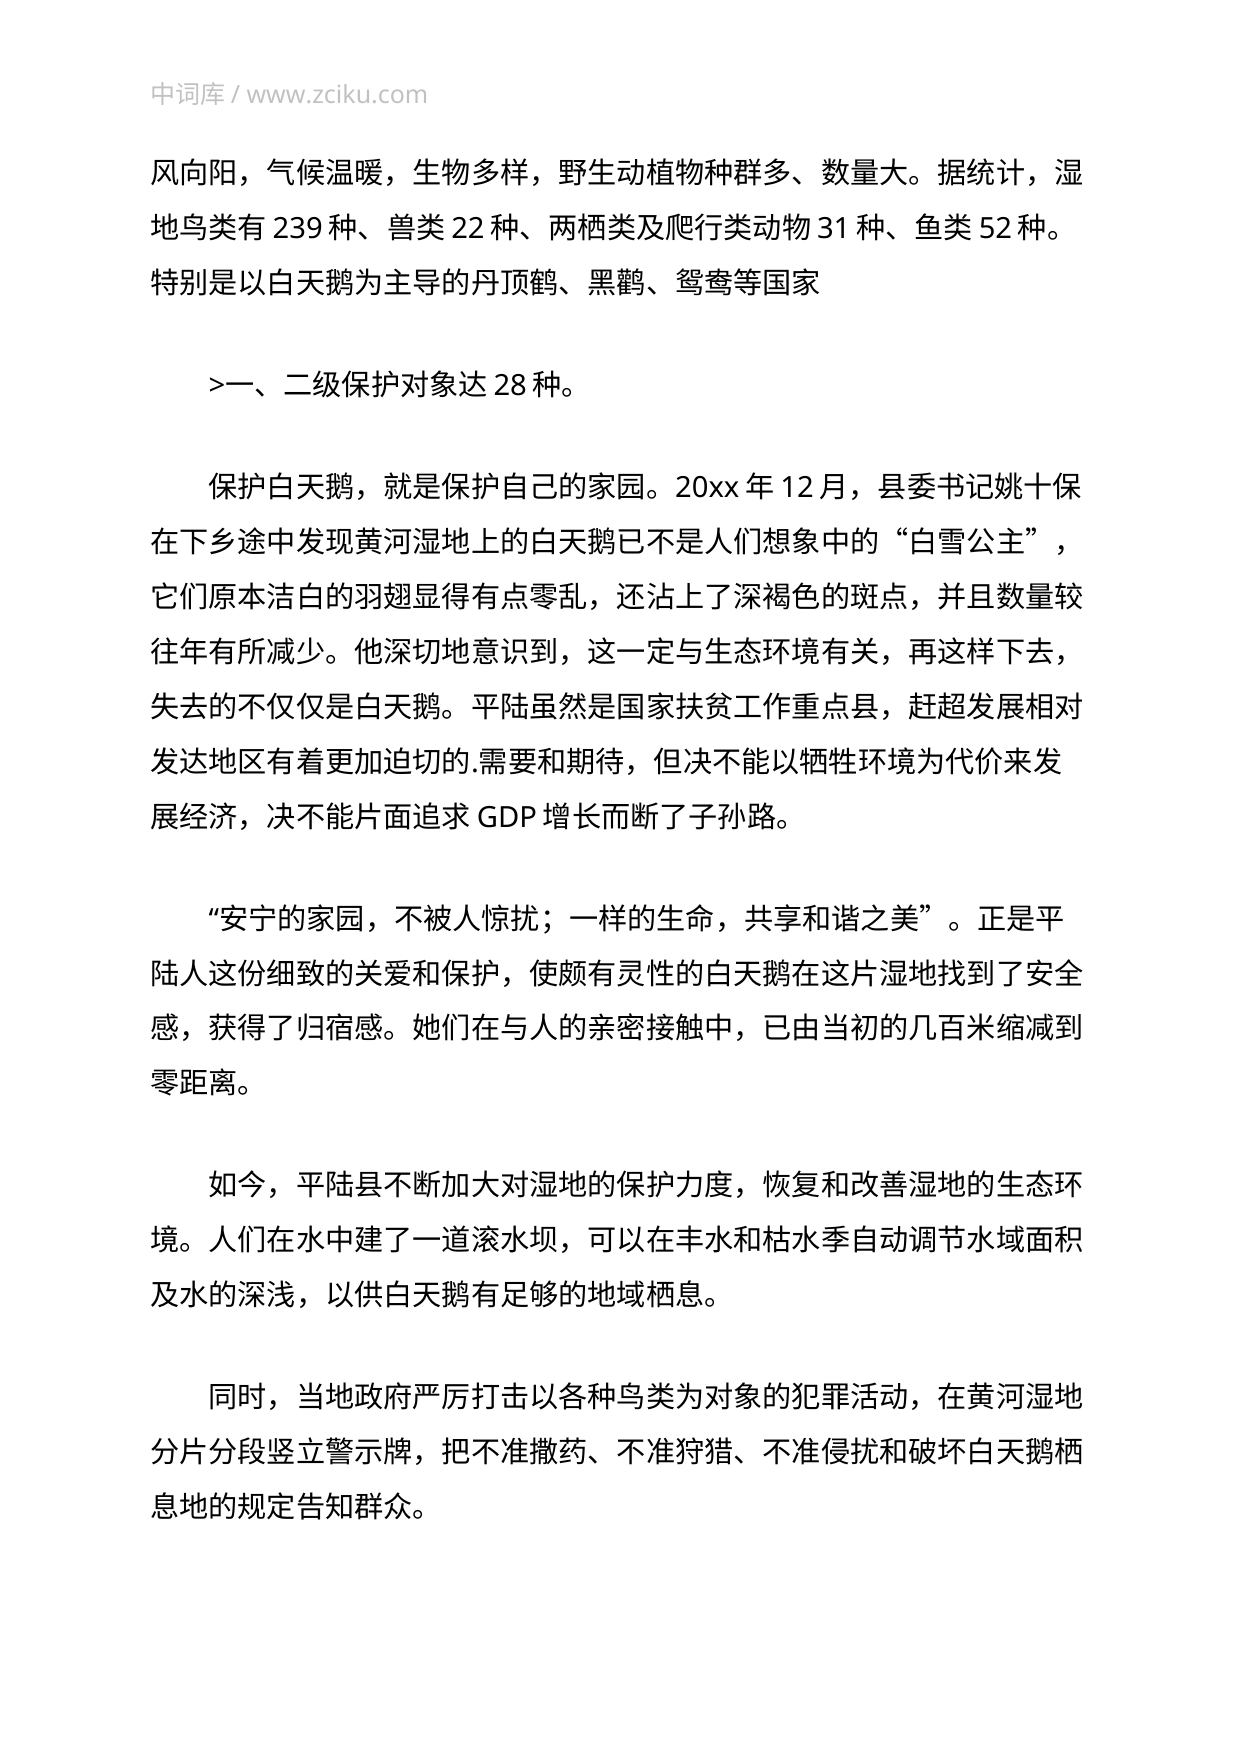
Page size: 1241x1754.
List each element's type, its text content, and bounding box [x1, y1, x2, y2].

text 如今，平陆县不断加大对湿地的保护力度，恢复和改善湿地的生态环境。人们在水中建了一道滚水坝，可以在丰水和枯水季自动调节水域面积及水的深浅，以供白天鹅有足够的地域栖息。 [150, 1162, 1090, 1314]
text >一、二级保护对象达28种。 [150, 362, 1090, 404]
text 保护白天鹅，就是保护自己的家园。20xx年12月，县委书记姚十保在下乡途中发现黄河湿地上的白天鹅已不是人们想象中的“白雪公主”，它们原本洁白的羽翅显得有点零乱，还沾上了深褐色的斑点，并且数量较往年有所减少。他深切地意识到，这一定与生态环境有关，再这样下去，失去的不仅仅是白天鹅。平陆虽然是国家扶贫工作重点县，赶超发展相对发达地区有着更加迫切的.需要和期待，但决不能以牺牲环境为代价来发展经济，决不能片面追求GDP增长而断了子孙路。 [150, 464, 1090, 836]
text 同时，当地政府严厉打击以各种鸟类为对象的犯罪活动，在黄河湿地分片分段竖立警示牌，把不准撒药、不准狩猎、不准侵扰和破坏白天鹅栖息地的规定告知群众。 [150, 1373, 1090, 1525]
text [150, 150, 1090, 302]
text “安宁的家园，不被人惊扰；一样的生命，共享和谐之美”。正是平陆人这份细致的关爱和保护，使颇有灵性的白天鹅在这片湿地找到了安全感，获得了归宿感。她们在与人的亲密接触中，已由当初的几百米缩减到零距离。 [150, 895, 1090, 1102]
